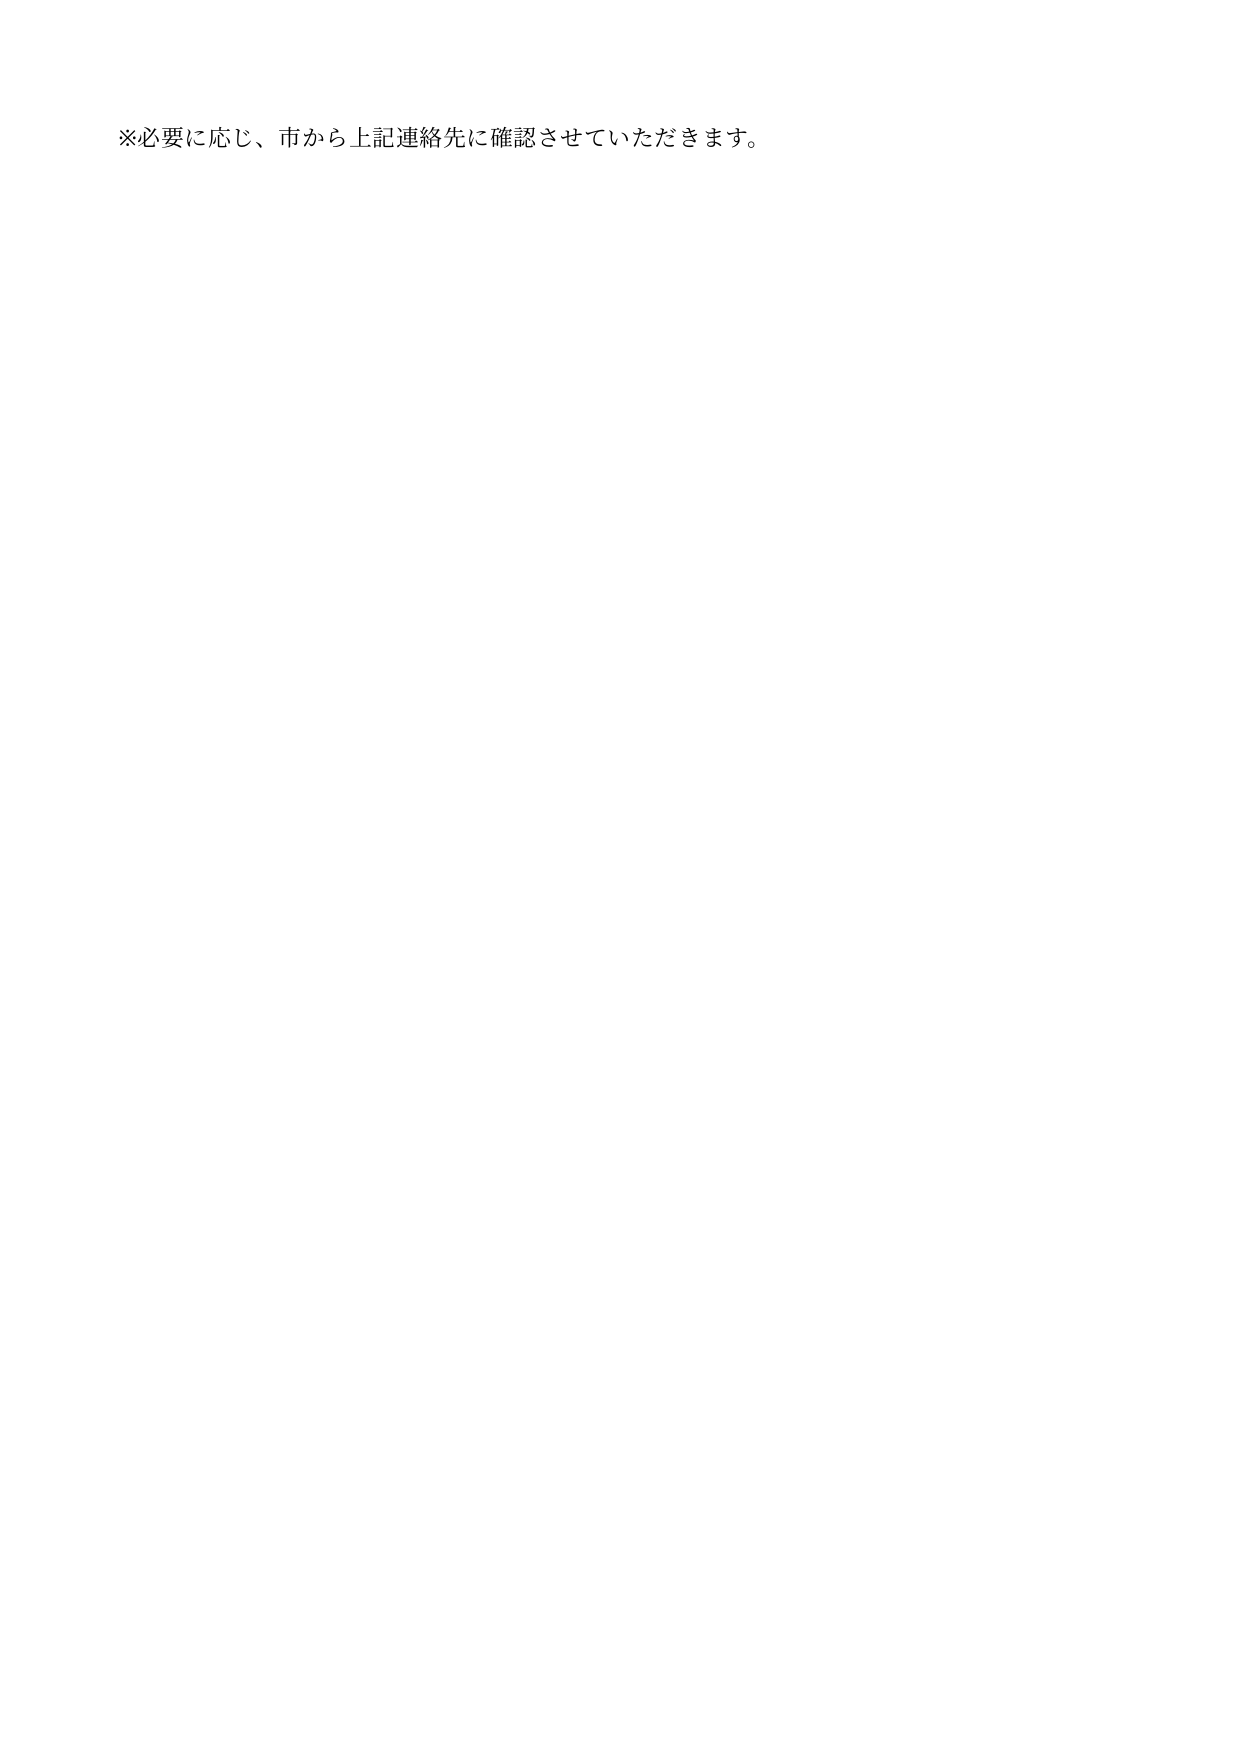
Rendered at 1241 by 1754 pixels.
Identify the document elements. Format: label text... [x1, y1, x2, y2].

text ※必要に応じ、市から上記連絡先に確認させていただきます。 [118, 119, 1122, 154]
